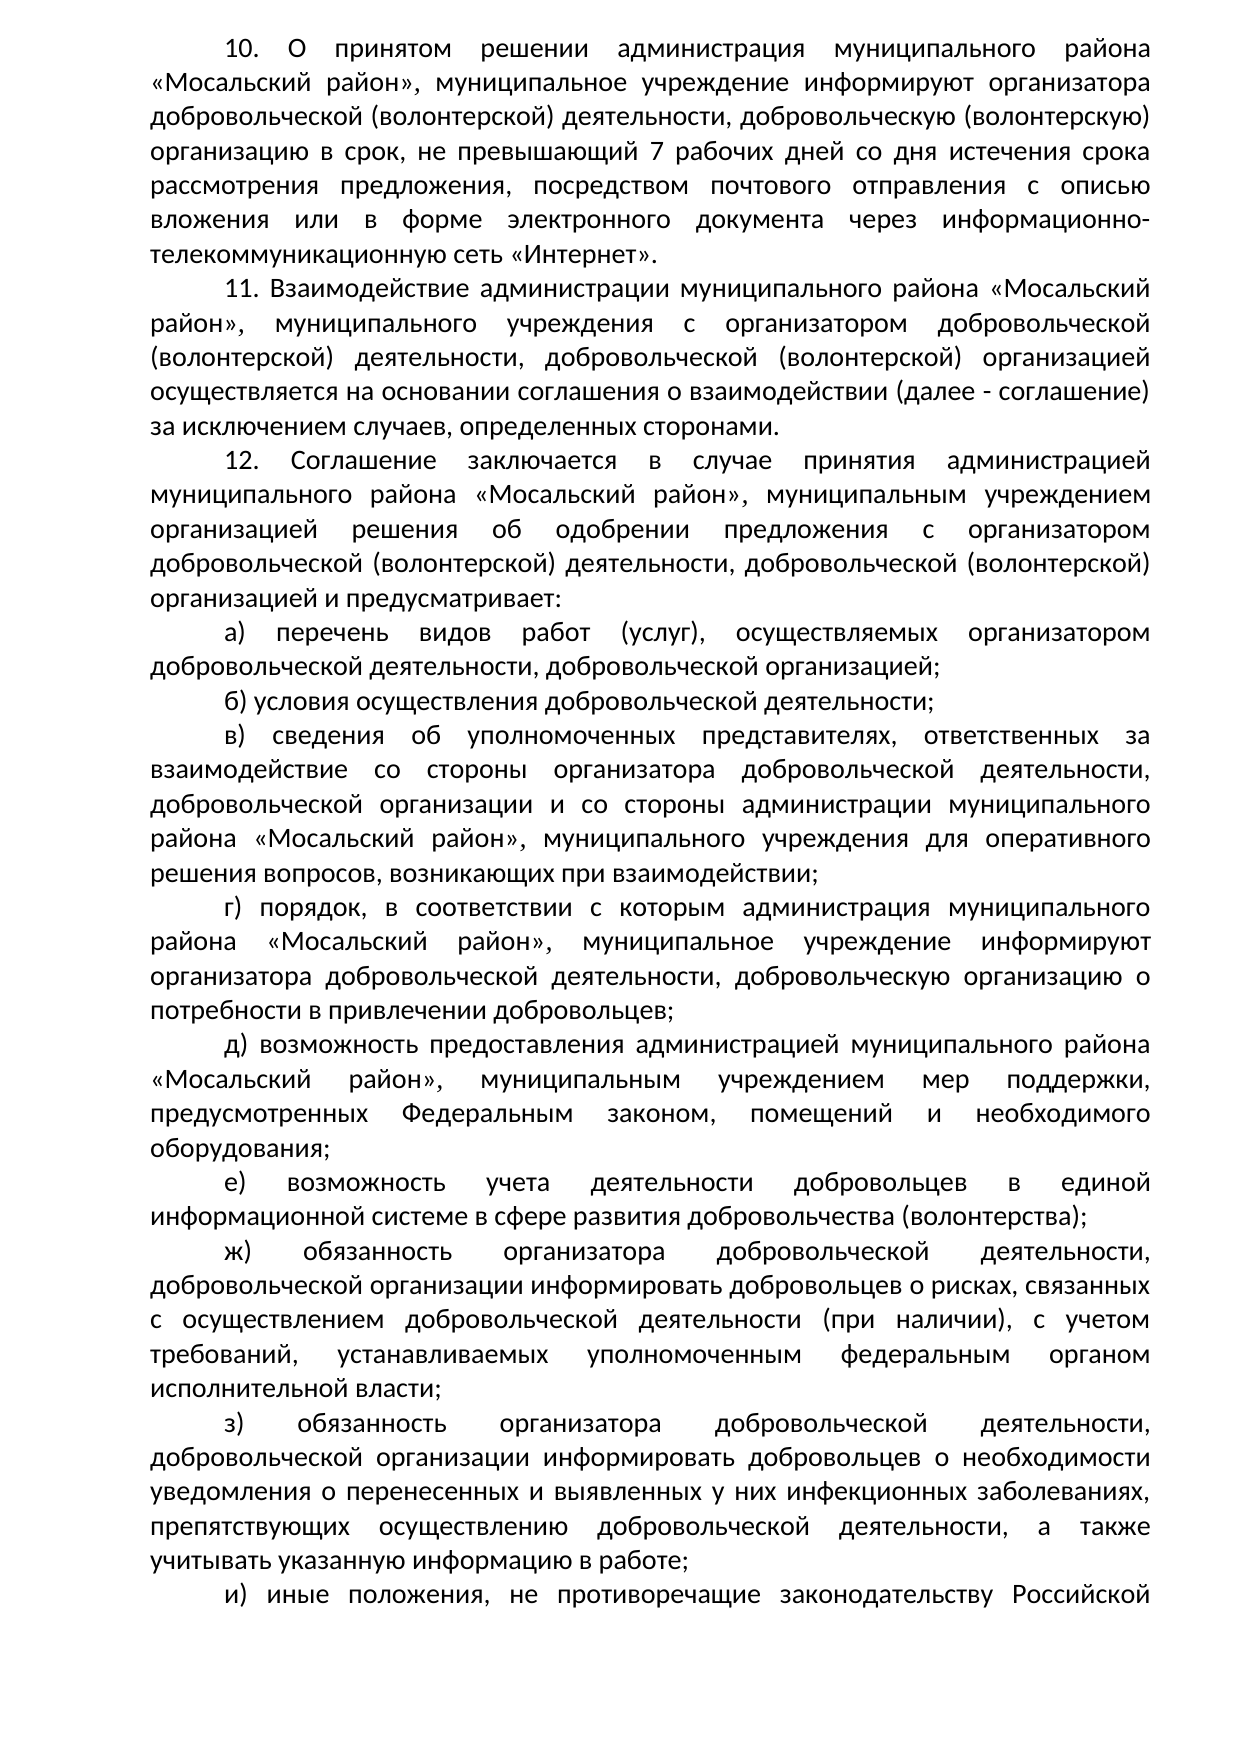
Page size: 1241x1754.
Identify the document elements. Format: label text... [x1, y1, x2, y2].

text в) сведения об уполномоченных представителях, ответственных за взаимодействие со стороны организатора добровольческой деятельности, добровольческой организации и со стороны администрации муниципального района «Мосальский район», муниципального учреждения для оперативного решения вопросов, возникающих при взаимодействии; [150, 717, 1152, 889]
text 10. О принятом решении администрация муниципального района «Мосальский район», муниципальное учреждение информируют организатора добровольческой (волонтерской) деятельности, добровольческую (волонтерскую) организацию в срок, не превышающий 7 рабочих дней со дня истечения срока рассмотрения предложения, посредством почтового отправления с описью вложения или в форме электронного документа через информационно-телекоммуникационную сеть «Интернет». [150, 29, 1152, 270]
text б) условия осуществления добровольческой деятельности; [150, 683, 1152, 717]
text е) возможность учета деятельности добровольцев в единой информационной системе в сфере развития добровольчества (волонтерства); [150, 1164, 1152, 1233]
text а) перечень видов работ (услуг), осуществляемых организатором добровольческой деятельности, добровольческой организацией; [150, 614, 1152, 683]
text д) возможность предоставления администрацией муниципального района «Мосальский район», муниципальным учреждением мер поддержки, предусмотренных Федеральным законом, помещений и необходимого оборудования; [150, 1026, 1152, 1164]
text 11. Взаимодействие администрации муниципального района «Мосальский район», муниципального учреждения с организатором добровольческой (волонтерской) деятельности, добровольческой (волонтерской) организацией осуществляется на основании соглашения о взаимодействии (далее - соглашение) за исключением случаев, определенных сторонами. [150, 270, 1152, 442]
text 12. Соглашение заключается в случае принятия администрацией муниципального района «Мосальский район», муниципальным учреждением организацией решения об одобрении предложения с организатором добровольческой (волонтерской) деятельности, добровольческой (волонтерской) организацией и предусматривает: [150, 442, 1152, 614]
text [150, 1576, 1152, 1611]
text ж) обязанность организатора добровольческой деятельности, добровольческой организации информировать добровольцев о рисках, связанных с осуществлением добровольческой деятельности (при наличии), с учетом требований, устанавливаемых уполномоченным федеральным органом исполнительной власти; [150, 1233, 1152, 1404]
text з) обязанность организатора добровольческой деятельности, добровольческой организации информировать добровольцев о необходимости уведомления о перенесенных и выявленных у них инфекционных заболеваниях, препятствующих осуществлению добровольческой деятельности, а также учитывать указанную информацию в работе; [150, 1404, 1152, 1576]
text г) порядок, в соответствии с которым администрация муниципального района «Мосальский район», муниципальное учреждение информируют организатора добровольческой деятельности, добровольческую организацию о потребности в привлечении добровольцев; [150, 889, 1152, 1026]
